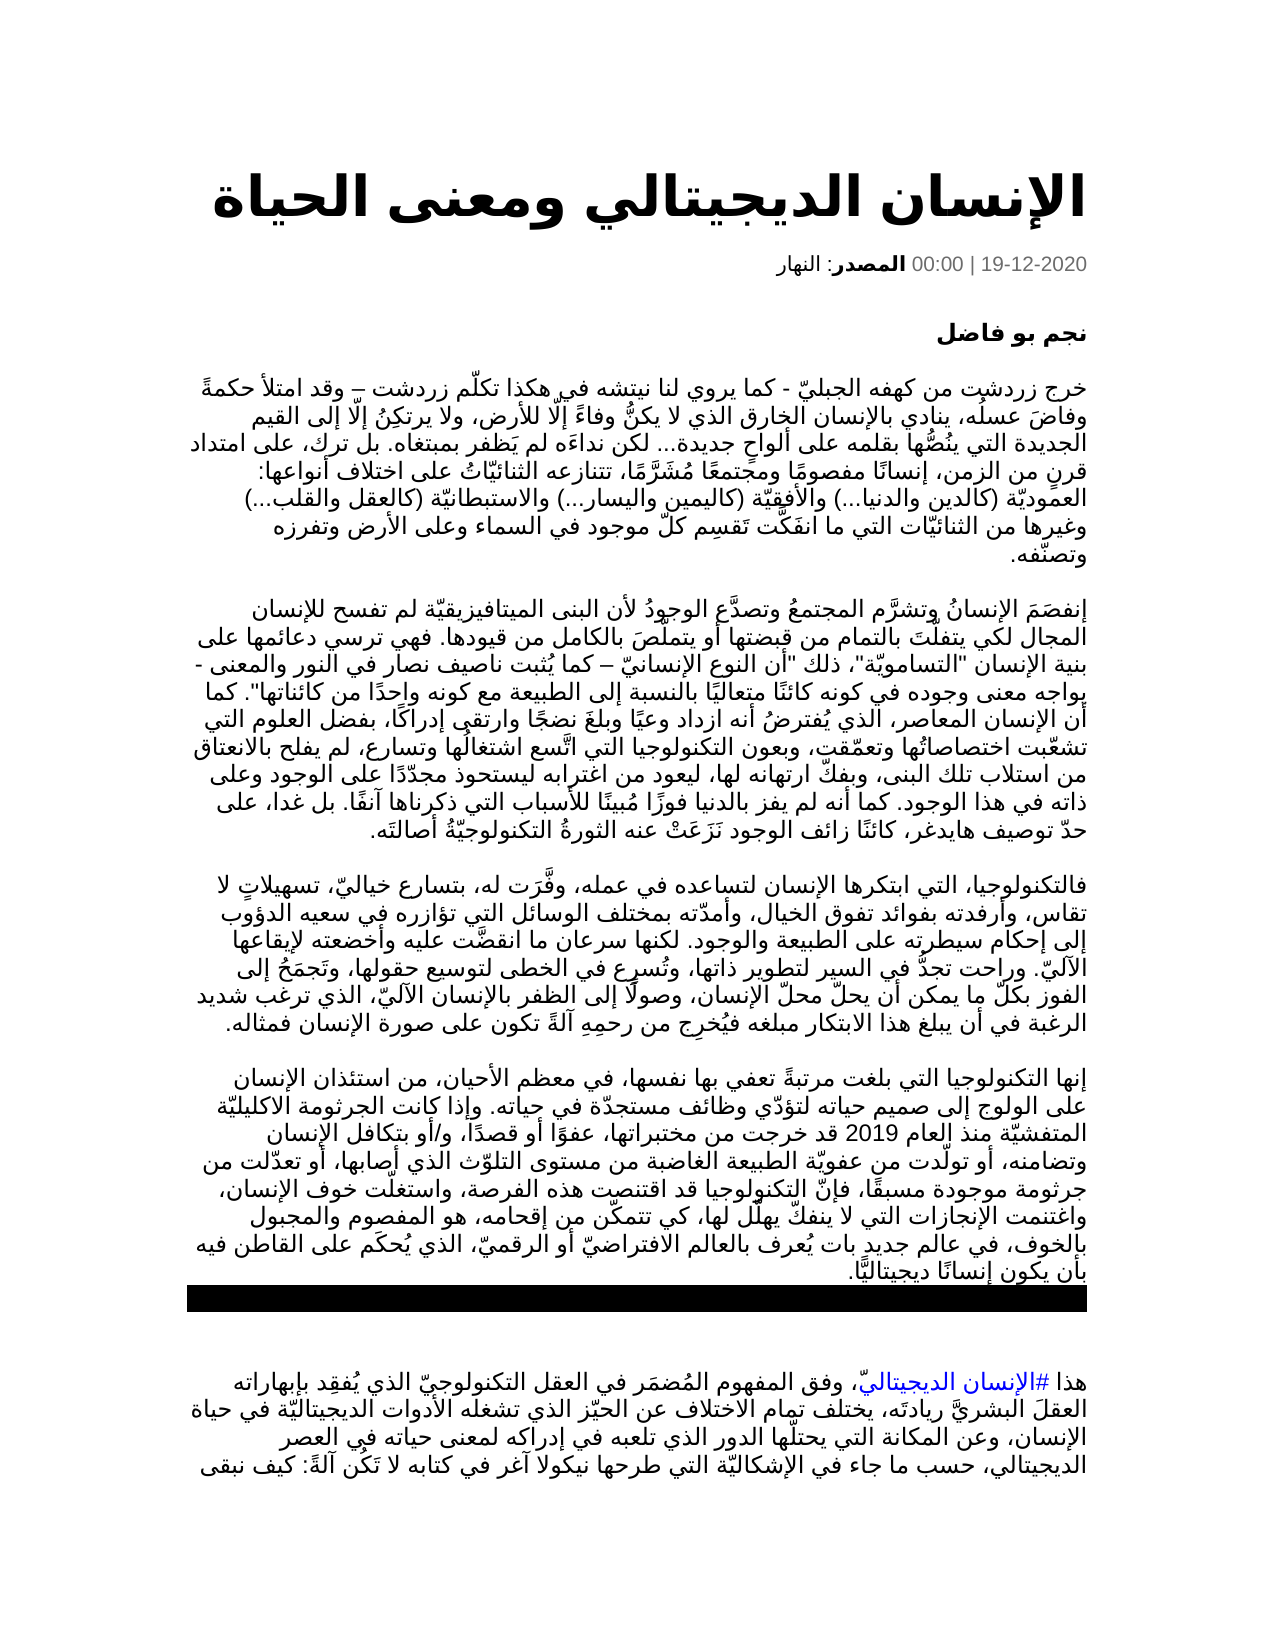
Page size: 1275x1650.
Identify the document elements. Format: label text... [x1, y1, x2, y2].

text Volume 0% [187, 1285, 1087, 1312]
text نجم بو فاضل [187, 319, 1087, 346]
text إنفصَمَ الإنسانُ وتشرَّم المجتمعُ وتصدَّع الوجودُ لأن البنى الميتافيزيقيّة لم تفسح للإنسان المجال لكي يتفلّتَ بالتمام من قبضتها أو يتملّصَ بالكامل من قيودها. فهي ترسي دعائمها على بنية الإنسان "التسامويّة"، ذلك "أن النوع الإنسانيّ – كما يُثبت ناصيف نصار في النور والمعنى - يواجه معنى وجوده في كونه كائنًا متعاليًا بالنسبة إلى الطبيعة مع كونه واحدًا من كائناتها". كما أن الإنسان المعاصر، الذي يُفترضُ أنه ازداد وعيًا وبلغَ نضجًا وارتقى إدراكًا، بفضل العلوم التي تشعّبت اختصاصاتُها وتعمّقت، وبعون التكنولوجيا التي اتَّسع اشتغالُها وتسارع، لم يفلح بالانعتاق من استلاب تلك البنى، وبفكّ ارتهانه لها، ليعود من اغترابه ليستحوذ مجدّدًا على الوجود وعلى ذاته في هذا الوجود. كما أنه لم يفز بالدنيا فوزًا مُبينًا للأسباب التي ذكرناها آنفًا. بل غدا، على حدّ توصيف هايدغر، كائنًا زائف الوجود نَزَعَتْ عنه الثورةُ التكنولوجيّةُ أصالتَه. [187, 595, 1087, 843]
text خرج زردشت من كهفه الجبليّ - كما يروي لنا نيتشه في هكذا تكلّم زردشت – وقد امتلأ حكمةً وفاضَ عسلُه، ينادي بالإنسان الخارق الذي لا يكنُّ وفاءً إلّا للأرض، ولا يرتكِنُ إلّا إلى القيم الجديدة التي ينُصُّها بقلمه على ألواحٍ جديدة... لكن نداءَه لم يَظفر بمبتغاه. بل ترك، على امتداد قرنٍ من الزمن، إنسانًا مفصومًا ومجتمعًا مُشَرَّمًا، تتنازعه الثنائيّاتُ على اختلاف أنواعها: العموديّة (كالدين والدنيا...) والأفقيّة (كاليمين واليسار...) والاستبطانيّة (كالعقل والقلب...) وغيرها من الثنائيّات التي ما انفَكَّت تَقسِم كلّ موجود في السماء وعلى الأرض وتفرزه وتصنّفه. [187, 374, 1087, 567]
text إنها التكنولوجيا التي بلغت مرتبةً تعفي بها نفسها، في معظم الأحيان، من استئذان الإنسان على الولوج إلى صميم حياته لتؤدّي وظائف مستجدّة في حياته. وإذا كانت الجرثومة الاكليليّة المتفشيّة منذ العام 2019 قد خرجت من مختبراتها، عفوًا أو قصدًا، و/أو بتكافل الإنسان وتضامنه، أو تولّدت من عفويّة الطبيعة الغاضبة من مستوى التلوّث الذي أصابها، أو تعدّلت من جرثومة موجودة مسبقًا، فإنّ التكنولوجيا قد اقتنصت هذه الفرصة، واستغلّت خوف الإنسان، واغتنمت الإنجازات التي لا ينفكّ يهلّل لها، كي تتمكّن من إقحامه، هو المفصوم والمجبول بالخوف، في عالم جديد بات يُعرف بالعالم الافتراضيّ أو الرقميّ، الذي يُحكَم على القاطن فيه بأن يكون إنسانًا ديجيتاليًّا. [187, 1064, 1087, 1285]
text الإنسان الديجيتالي ومعنى الحياة [187, 150, 1087, 228]
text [187, 1368, 1087, 1478]
text 19-12-2020 | 00:00 المصدر: النهار [187, 252, 1087, 276]
text فالتكنولوجيا، التي ابتكرها الإنسان لتساعده في عمله، وفَّرَت له، بتسارع خياليّ، تسهيلاتٍ لا تقاس، وأرفدته بفوائد تفوق الخيال، وأمدّته بمختلف الوسائل التي تؤازره في سعيه الدؤوب إلى إحكام سيطرته على الطبيعة والوجود. لكنها سرعان ما انقضَّت عليه وأخضعته لإيقاعها الآليّ. وراحت تجدُّ في السير لتطوير ذاتها، وتُسرِع في الخطى لتوسيع حقولها، وتَجمَحُ إلى الفوز بكلّ ما يمكن أن يحلّ محلّ الإنسان، وصولًا إلى الظفر بالإنسان الآليّ، الذي ترغب شديد الرغبة في أن يبلغ هذا الابتكار مبلغه فيُخرِج من رحمِهِ آلةً تكون على صورة الإنسان فمثاله. [187, 871, 1087, 1036]
